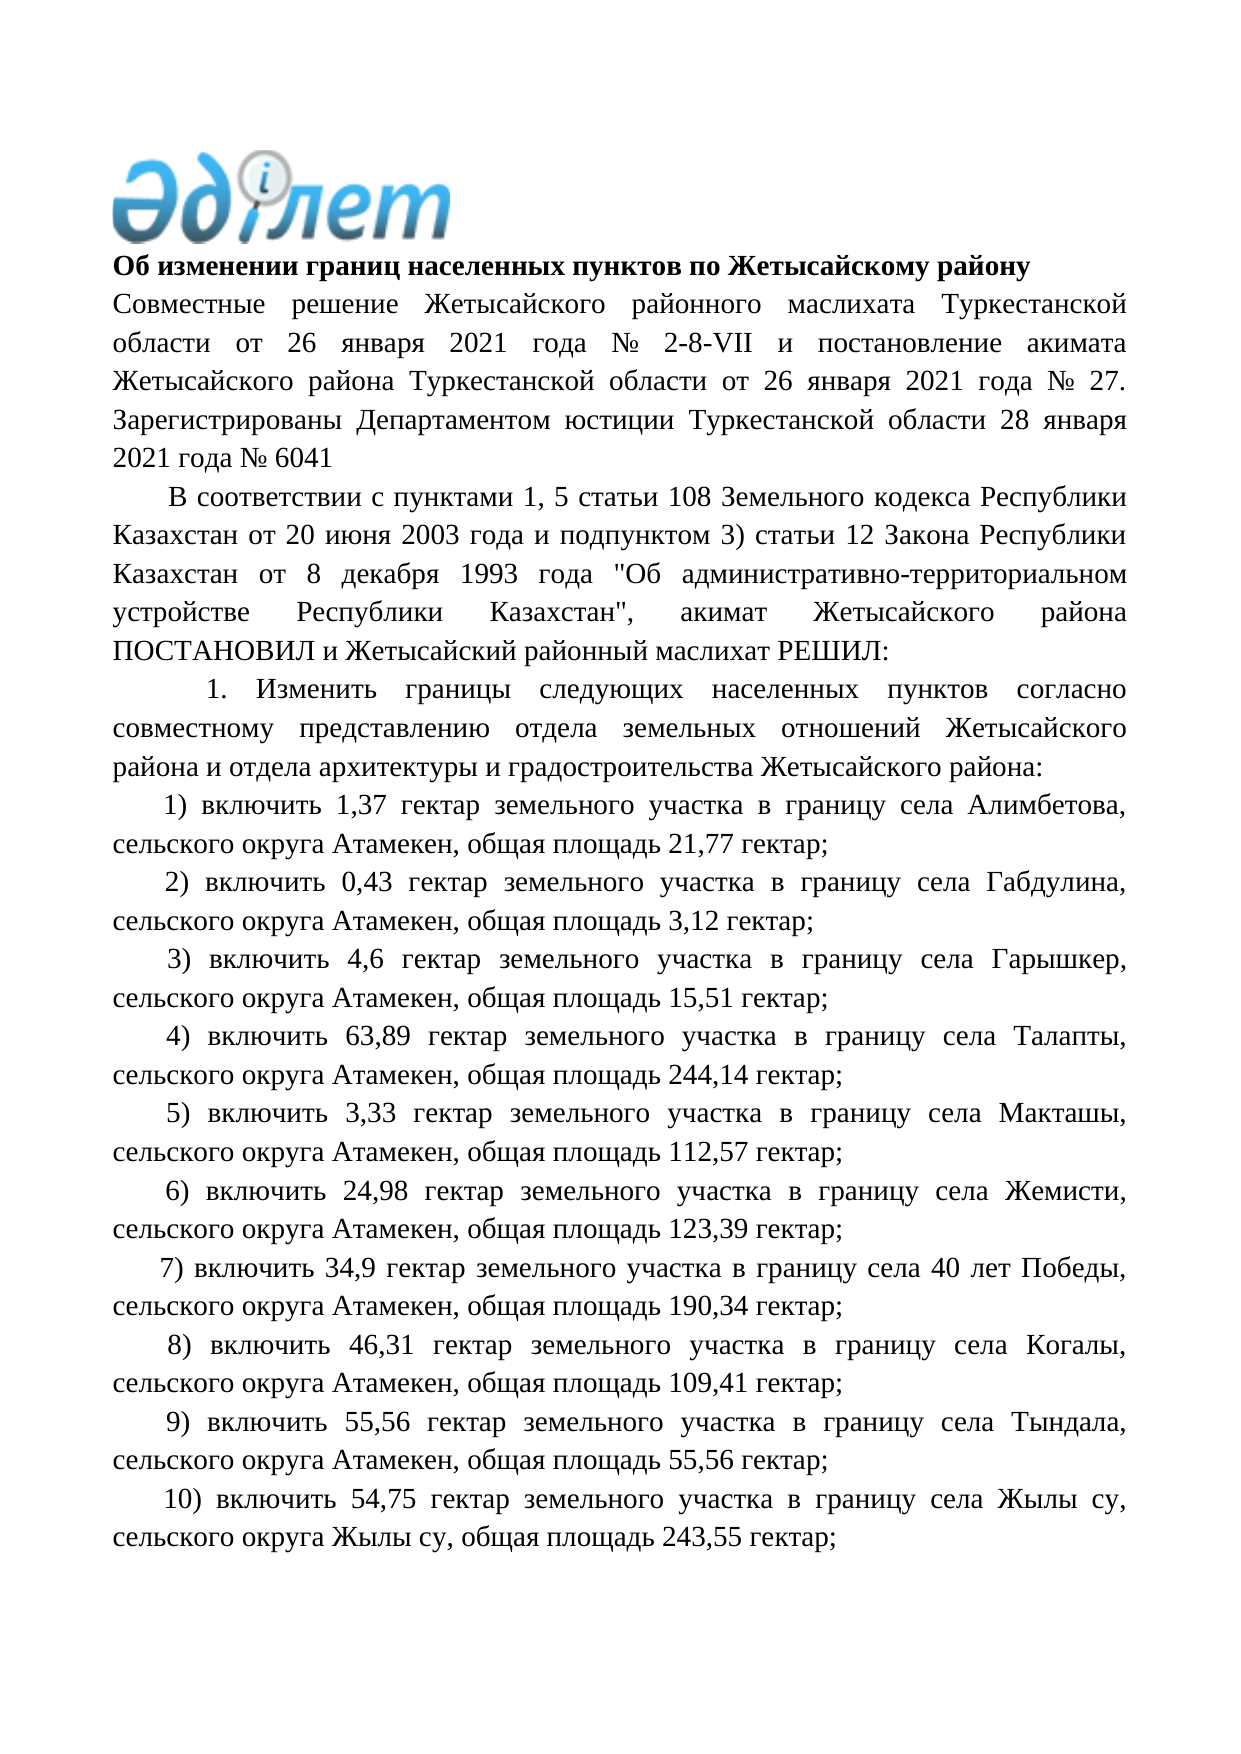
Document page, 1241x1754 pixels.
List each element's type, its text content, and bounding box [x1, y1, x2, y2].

text 8) включить 46,31 гектар земельного участка в границу села Когалы, сельского округа Атамекен, общая площадь 109,41 гектар; [112, 1327, 1128, 1399]
text 6) включить 24,98 гектар земельного участка в границу села Жемисти, сельского округа Атамекен, общая площадь 123,39 гектар; [112, 1173, 1128, 1245]
text 3) включить 4,6 гектар земельного участка в границу села Гарышкер, сельского округа Атамекен, общая площадь 15,51 гектар; [112, 941, 1128, 1013]
text 7) включить 34,9 гектар земельного участка в границу села 40 лет Победы, сельского округа Атамекен, общая площадь 190,34 гектар; [112, 1250, 1128, 1322]
text Об изменении границ населенных пунктов по Жетысайскому району [112, 248, 1128, 281]
text Совместные решение Жетысайского районного маслихата Туркестанской области от 26 января 2021 года № 2-8-VII и постановление акимата Жетысайского района Туркестанской области от 26 января 2021 года № 27. Зарегистрированы Департаментом юстиции Туркестанской области 28 января 2021 года № 6041 [112, 286, 1128, 474]
text 4) включить 63,89 гектар земельного участка в границу села Талапты, сельского округа Атамекен, общая площадь 244,14 гектар; [112, 1018, 1128, 1091]
text 5) включить 3,33 гектар земельного участка в границу села Макташы, сельского округа Атамекен, общая площадь 112,57 гектар; [112, 1096, 1128, 1168]
text 1. Изменить границы следующих населенных пунктов согласно совместному представлению отдела земельных отношений Жетысайского района и отдела архитектуры и градостроительства Жетысайского района: [112, 672, 1128, 782]
text 1) включить 1,37 гектар земельного участка в границу села Алимбетова, сельского округа Атамекен, общая площадь 21,77 гектар; [112, 787, 1128, 859]
text В соответствии с пунктами 1, 5 статьи 108 Земельного кодекса Республики Казахстан от 20 июня 2003 года и подпунктом 3) статьи 12 Закона Республики Казахстан от 8 декабря 1993 года "Об административно-территориальном устройстве Республики Казахстан", акимат Жетысайского района ПОСТАНОВИЛ и Жетысайский районный маслихат РЕШИЛ: [112, 479, 1128, 667]
text 10) включить 54,75 гектар земельного участка в границу села Жылы су, сельского округа Жылы су, общая площадь 243,55 гектар; [112, 1481, 1128, 1553]
text 9) включить 55,56 гектар земельного участка в границу села Тындала, сельского округа Атамекен, общая площадь 55,56 гектар; [112, 1404, 1128, 1476]
text 2) включить 0,43 гектар земельного участка в границу села Габдулина, сельского округа Атамекен, общая площадь 3,12 гектар; [112, 864, 1128, 936]
picture [112, 150, 451, 244]
